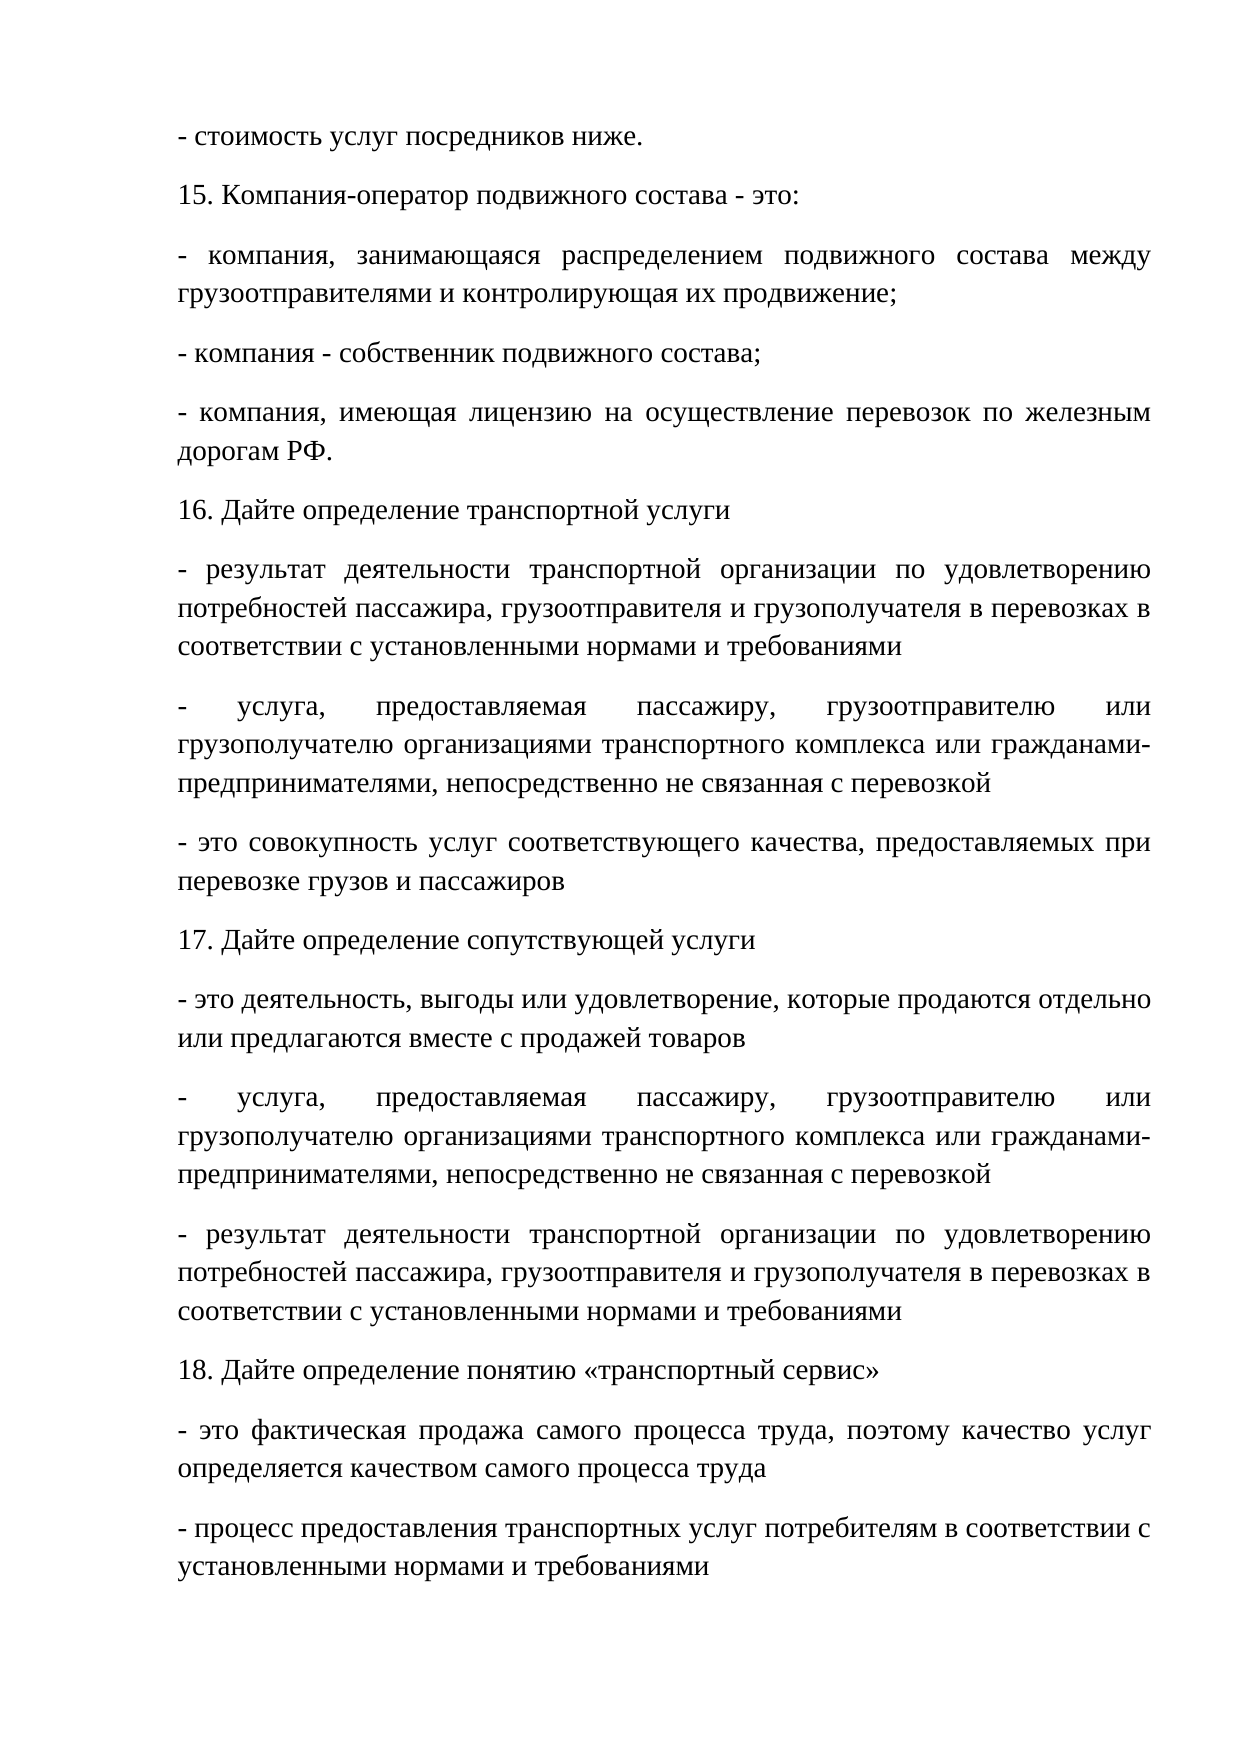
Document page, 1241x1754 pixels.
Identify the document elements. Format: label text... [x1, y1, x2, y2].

text 17. Дайте определение сопутствующей услуги [177, 922, 1152, 956]
text - результат деятельности транспортной организации по удовлетворению потребностей пассажира, грузоотправителя и грузополучателя в перевозках в соответствии с установленными нормами и требованиями [177, 551, 1152, 662]
text - это фактическая продажа самого процесса труда, поэтому качество услуг определяется качеством самого процесса труда [177, 1412, 1152, 1484]
text - это деятельность, выгоды или удовлетворение, которые продаются отдельно или предлагаются вместе с продажей товаров [177, 982, 1152, 1054]
text - услуга, предоставляемая пассажиру, грузоотправителю или грузополучателю организациями транспортного комплекса или гражданами-предпринимателями, непосредственно не связанная с перевозкой [177, 688, 1152, 798]
text - компания - собственник подвижного состава; [177, 335, 1152, 368]
text - компания, имеющая лицензию на осуществление перевозок по железным дорогам РФ. [177, 394, 1152, 466]
text - это совокупность услуг соответствующего качества, предоставляемых при перевозке грузов и пассажиров [177, 824, 1152, 896]
text 18. Дайте определение понятию «транспортный сервис» [177, 1352, 1152, 1386]
text - услуга, предоставляемая пассажиру, грузоотправителю или грузополучателю организациями транспортного комплекса или гражданами-предпринимателями, непосредственно не связанная с перевозкой [177, 1079, 1152, 1190]
text - результат деятельности транспортной организации по удовлетворению потребностей пассажира, грузоотправителя и грузополучателя в перевозках в соответствии с установленными нормами и требованиями [177, 1216, 1152, 1327]
text - компания, занимающаяся распределением подвижного состава между грузоотправителями и контролирующая их продвижение; [177, 237, 1152, 309]
text - стоимость услуг посредников ниже. [177, 118, 1152, 152]
text 16. Дайте определение транспортной услуги [177, 492, 1152, 526]
text - процесс предоставления транспортных услуг потребителям в соответствии с установленными нормами и требованиями [177, 1510, 1152, 1582]
text 15. Компания-оператор подвижного состава - это: [177, 177, 1152, 211]
